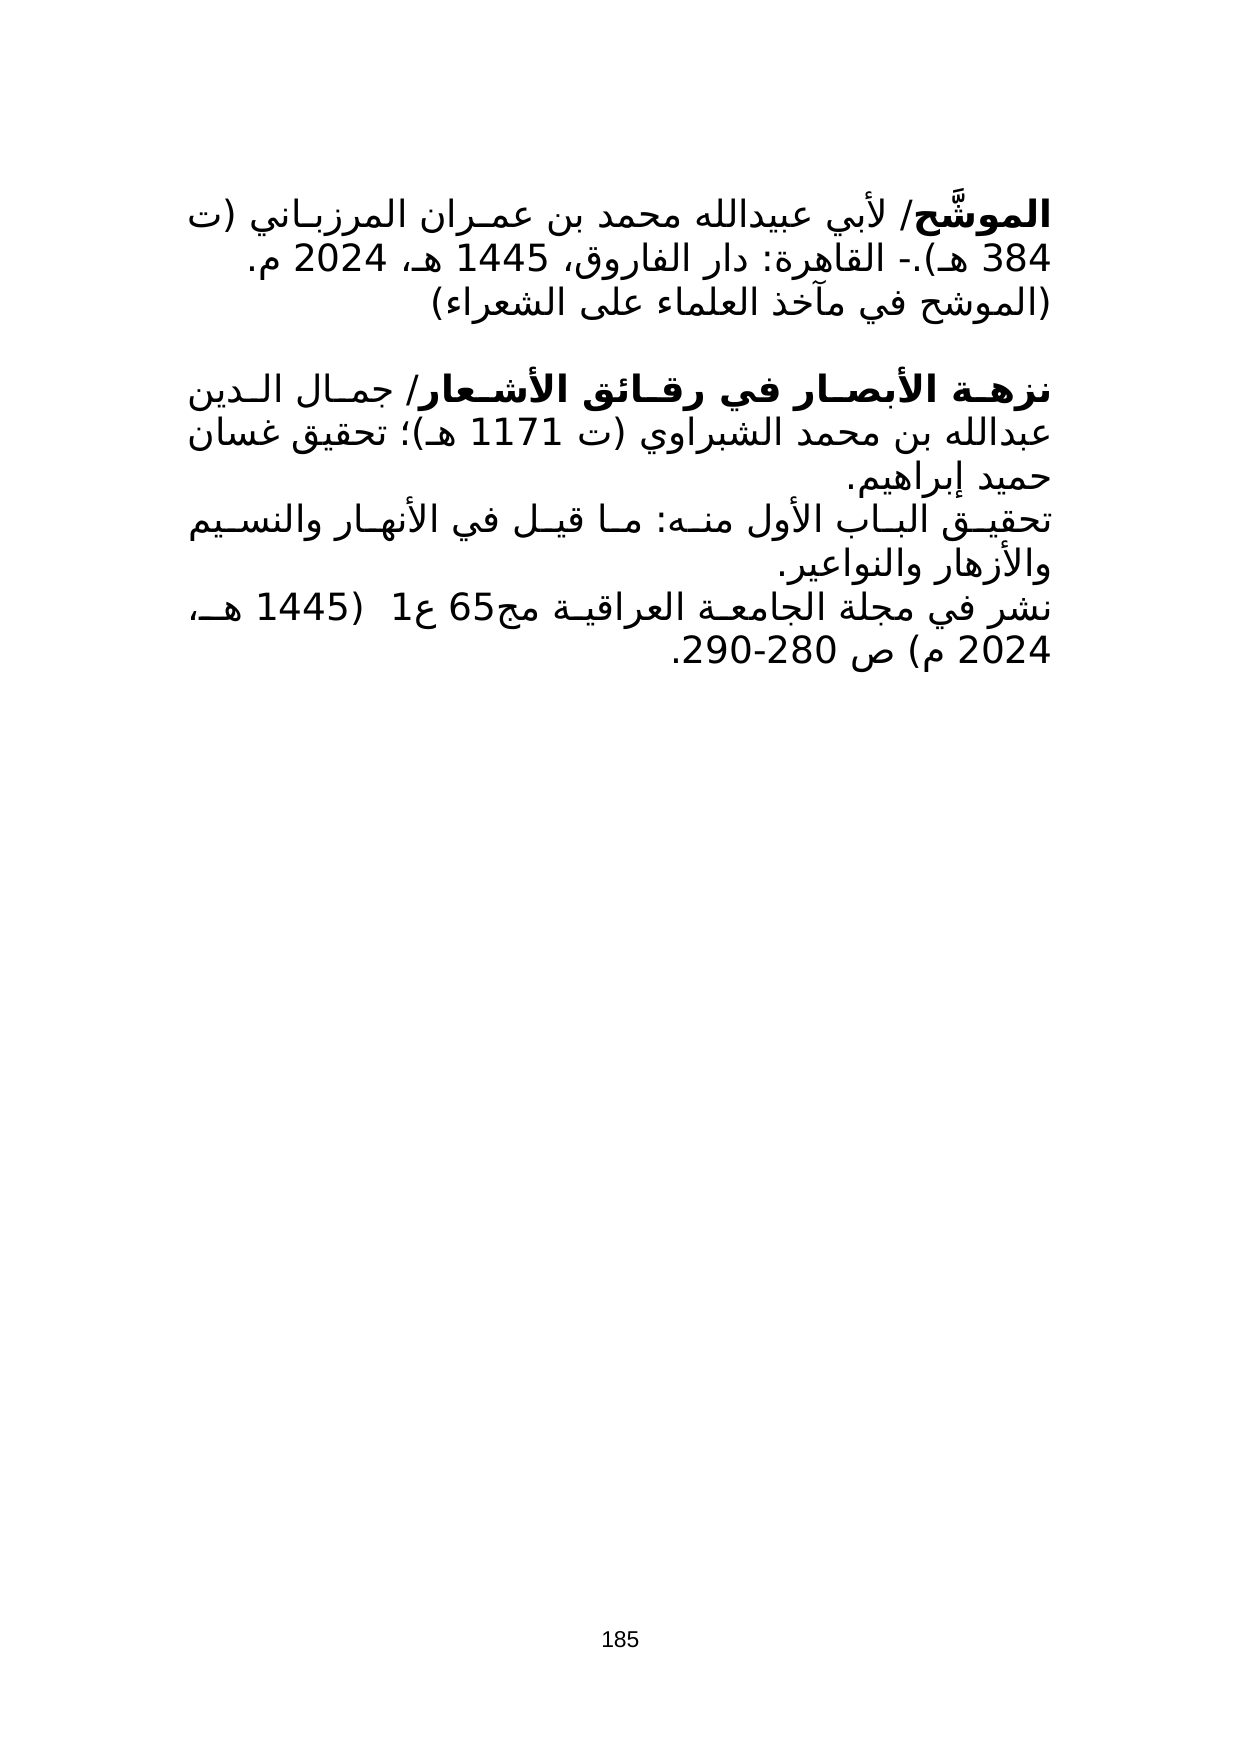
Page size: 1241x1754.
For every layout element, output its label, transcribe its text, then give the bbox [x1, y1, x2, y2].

text نزهة الأبصار في رقائق الأشعار/ جمال الدين عبدالله بن محمد الشبراوي (ت 1171 هـ)؛ تحقيق غسان حميد إبراهيم. [187, 367, 1053, 498]
text الموشَّح/ لأبي عبيدالله محمد بن عمران المرزباني (ت 384 هـ).- القاهرة: دار الفاروق، 1445 هـ، 2024 م. [187, 193, 1053, 280]
text تحقيق الباب الأول منه: ما قيل في الأنهار والنسيم والأزهار والنواعير. [187, 498, 1053, 585]
text (الموشح في مآخذ العلماء على الشعراء) [187, 280, 1053, 324]
text نشر في مجلة الجامعة العراقية مج65 ع1 (1445 هـ، 2024 م) ص 280-290. [187, 585, 1053, 673]
